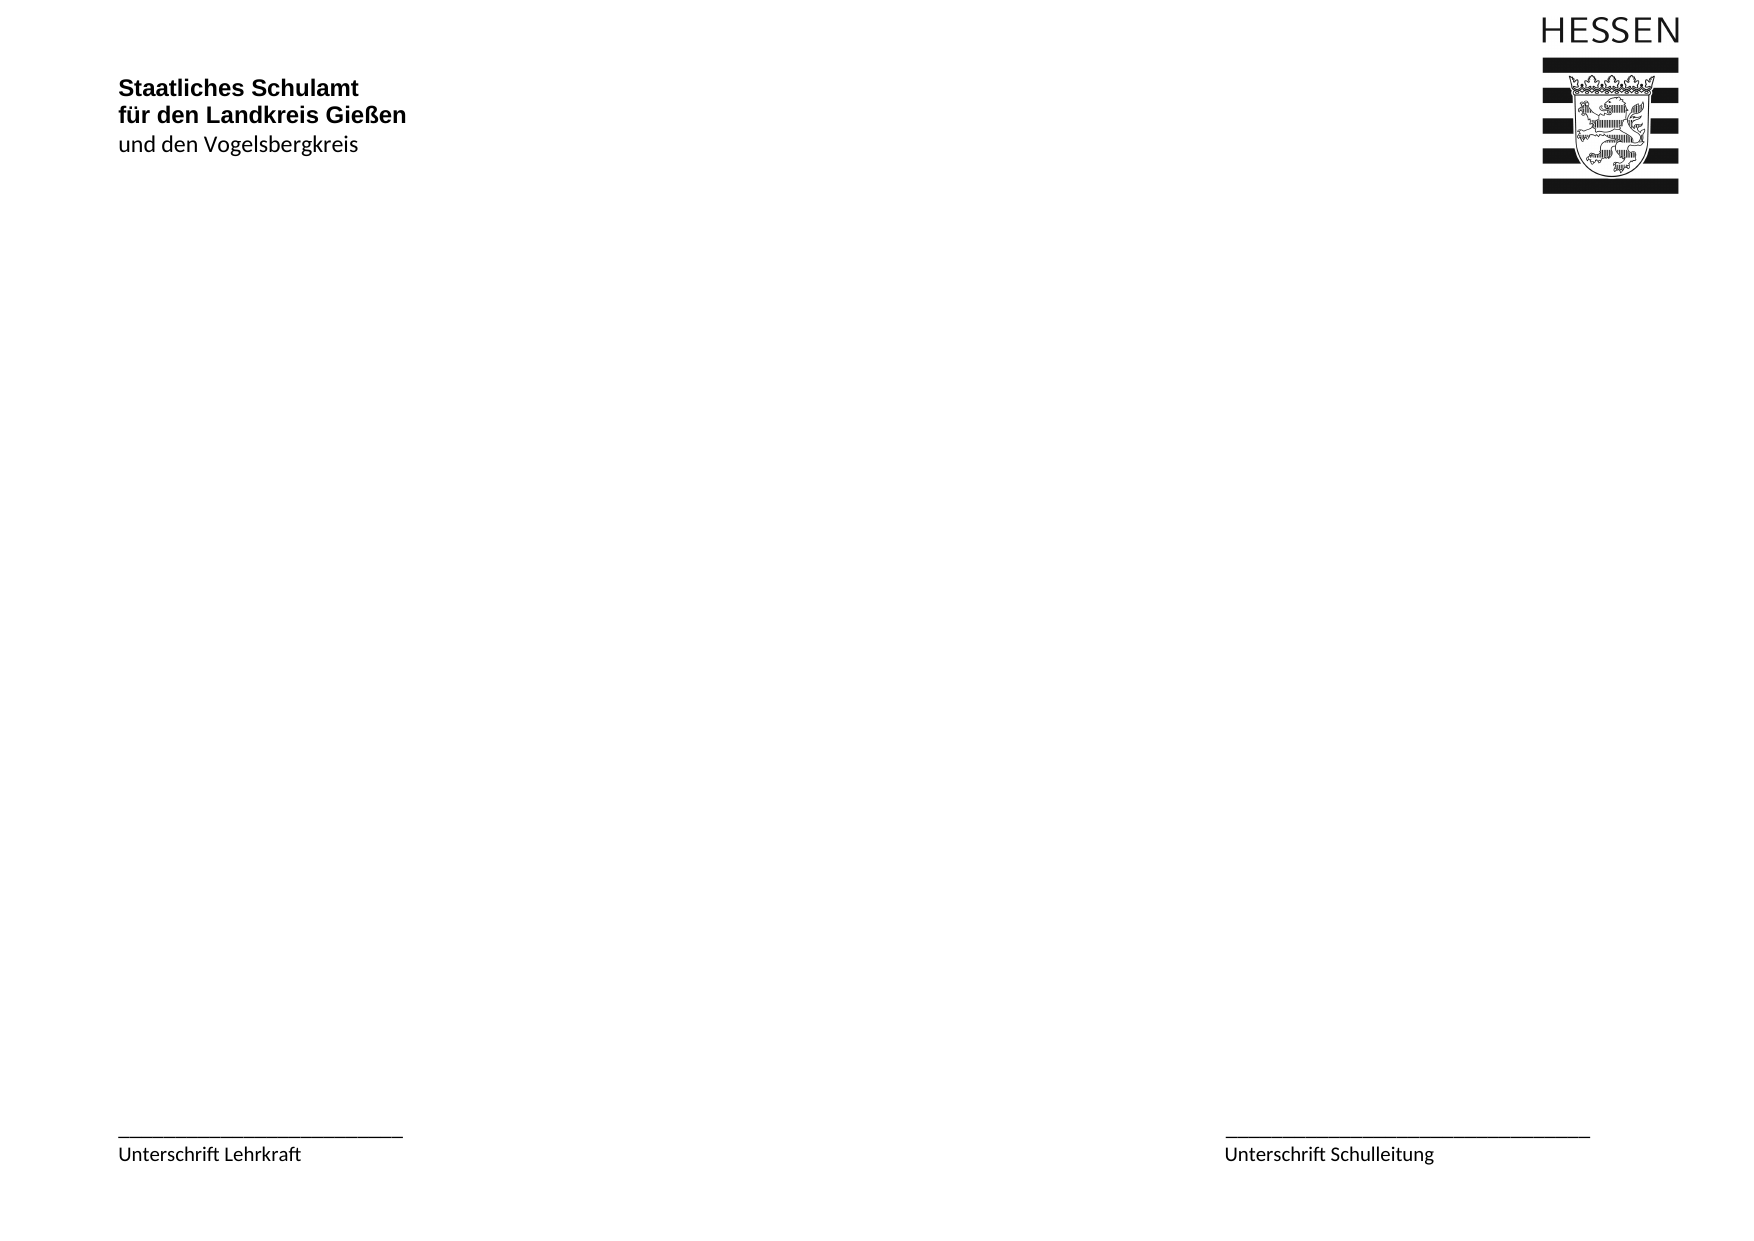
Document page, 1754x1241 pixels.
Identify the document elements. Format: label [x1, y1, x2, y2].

picture [1542, 16, 1679, 194]
